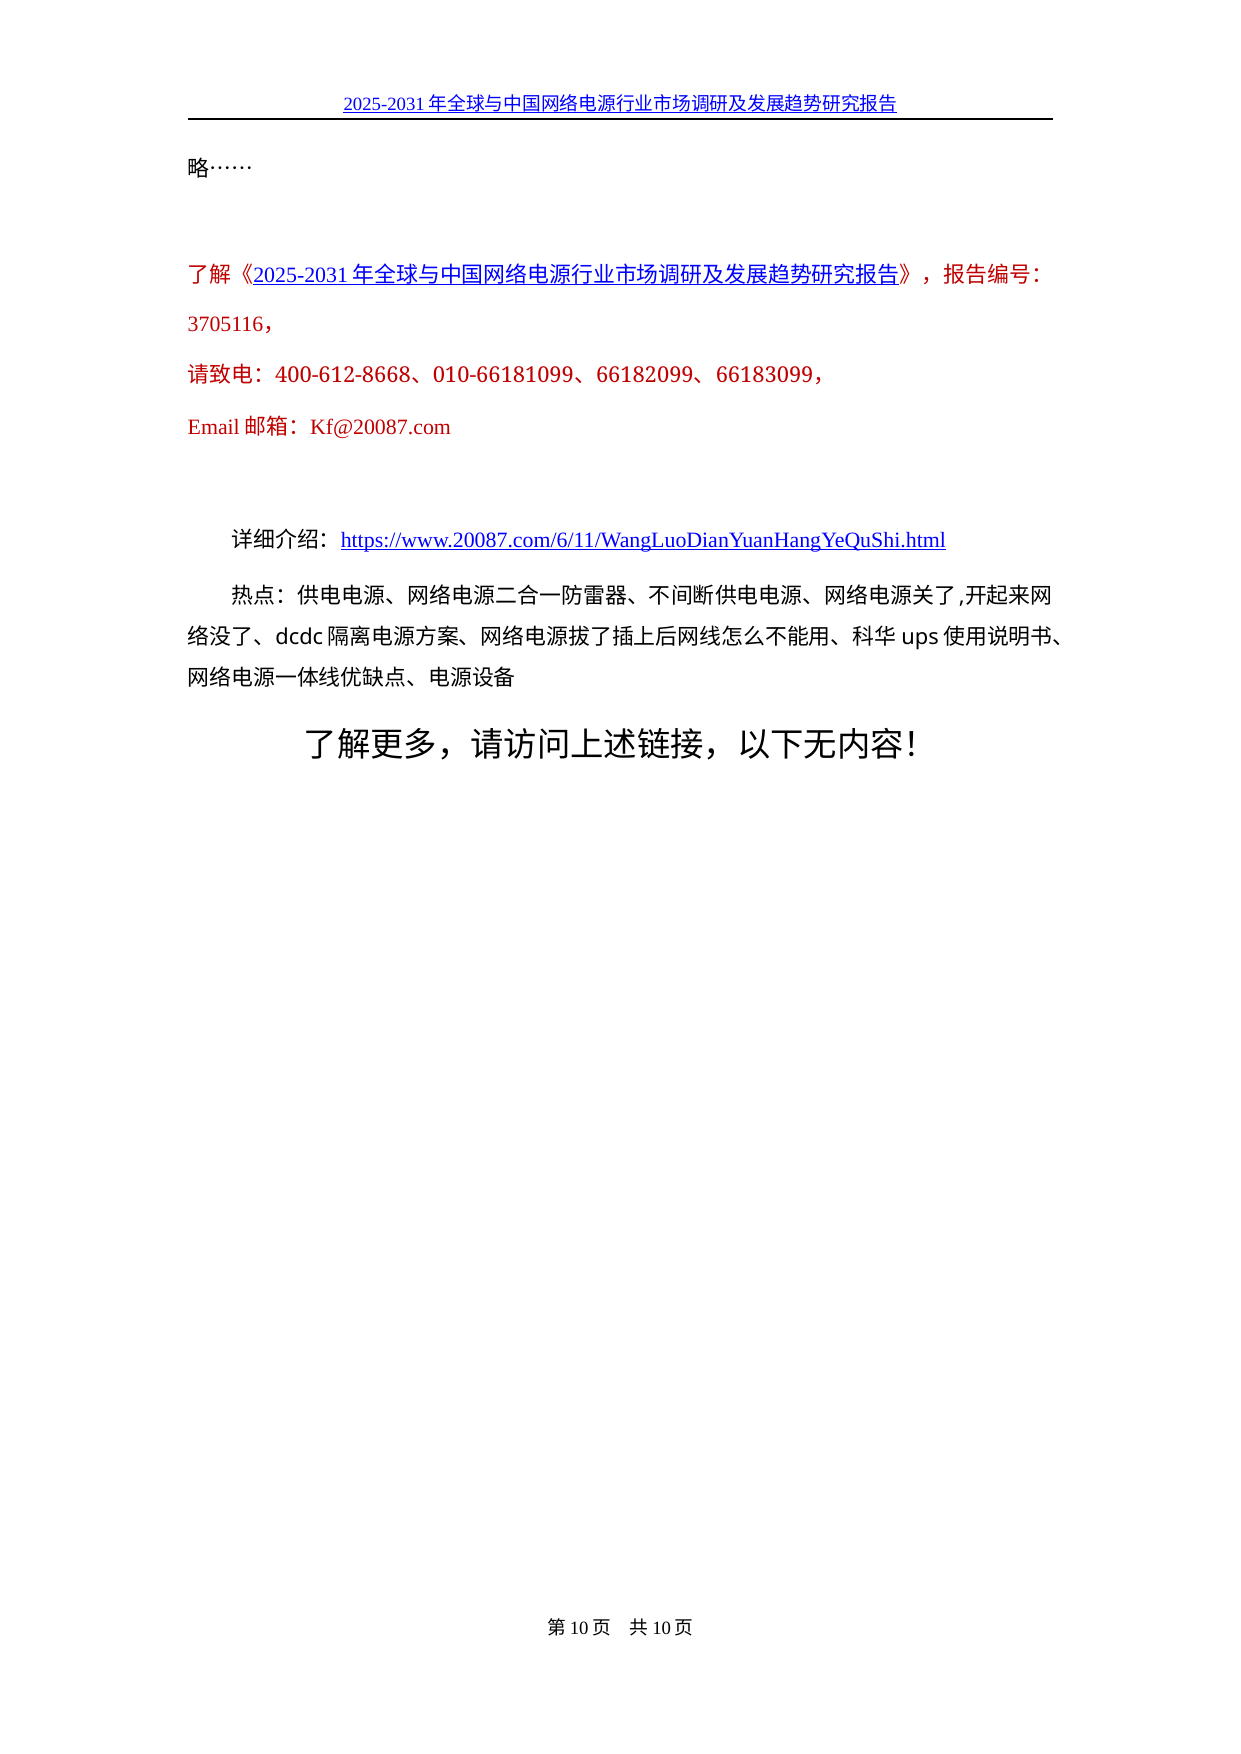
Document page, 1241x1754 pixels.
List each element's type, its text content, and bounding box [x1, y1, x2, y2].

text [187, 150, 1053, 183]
text 了解《2025-2031年全球与中国网络电源行业市场调研及发展趋势研究报告》，报告编号：3705116， [187, 257, 1053, 338]
text 详细介绍：https://www.20087.com/6/11/WangLuoDianYuanHangYeQuShi.html [187, 521, 1053, 554]
title 了解更多，请访问上述链接，以下无内容！ [187, 709, 1053, 774]
text 请致电：400-612-8668、010-66181099、66182099、66183099， [187, 357, 1053, 389]
text Email邮箱：Kf@20087.com [187, 408, 1053, 441]
text 热点：供电电源、网络电源二合一防雷器、不间断供电电源、网络电源关了,开起来网络没了、dcdc隔离电源方案、网络电源拔了插上后网线怎么不能用、科华ups使用说明书、网络电源一体线优缺点、电源设备 [187, 578, 1053, 692]
